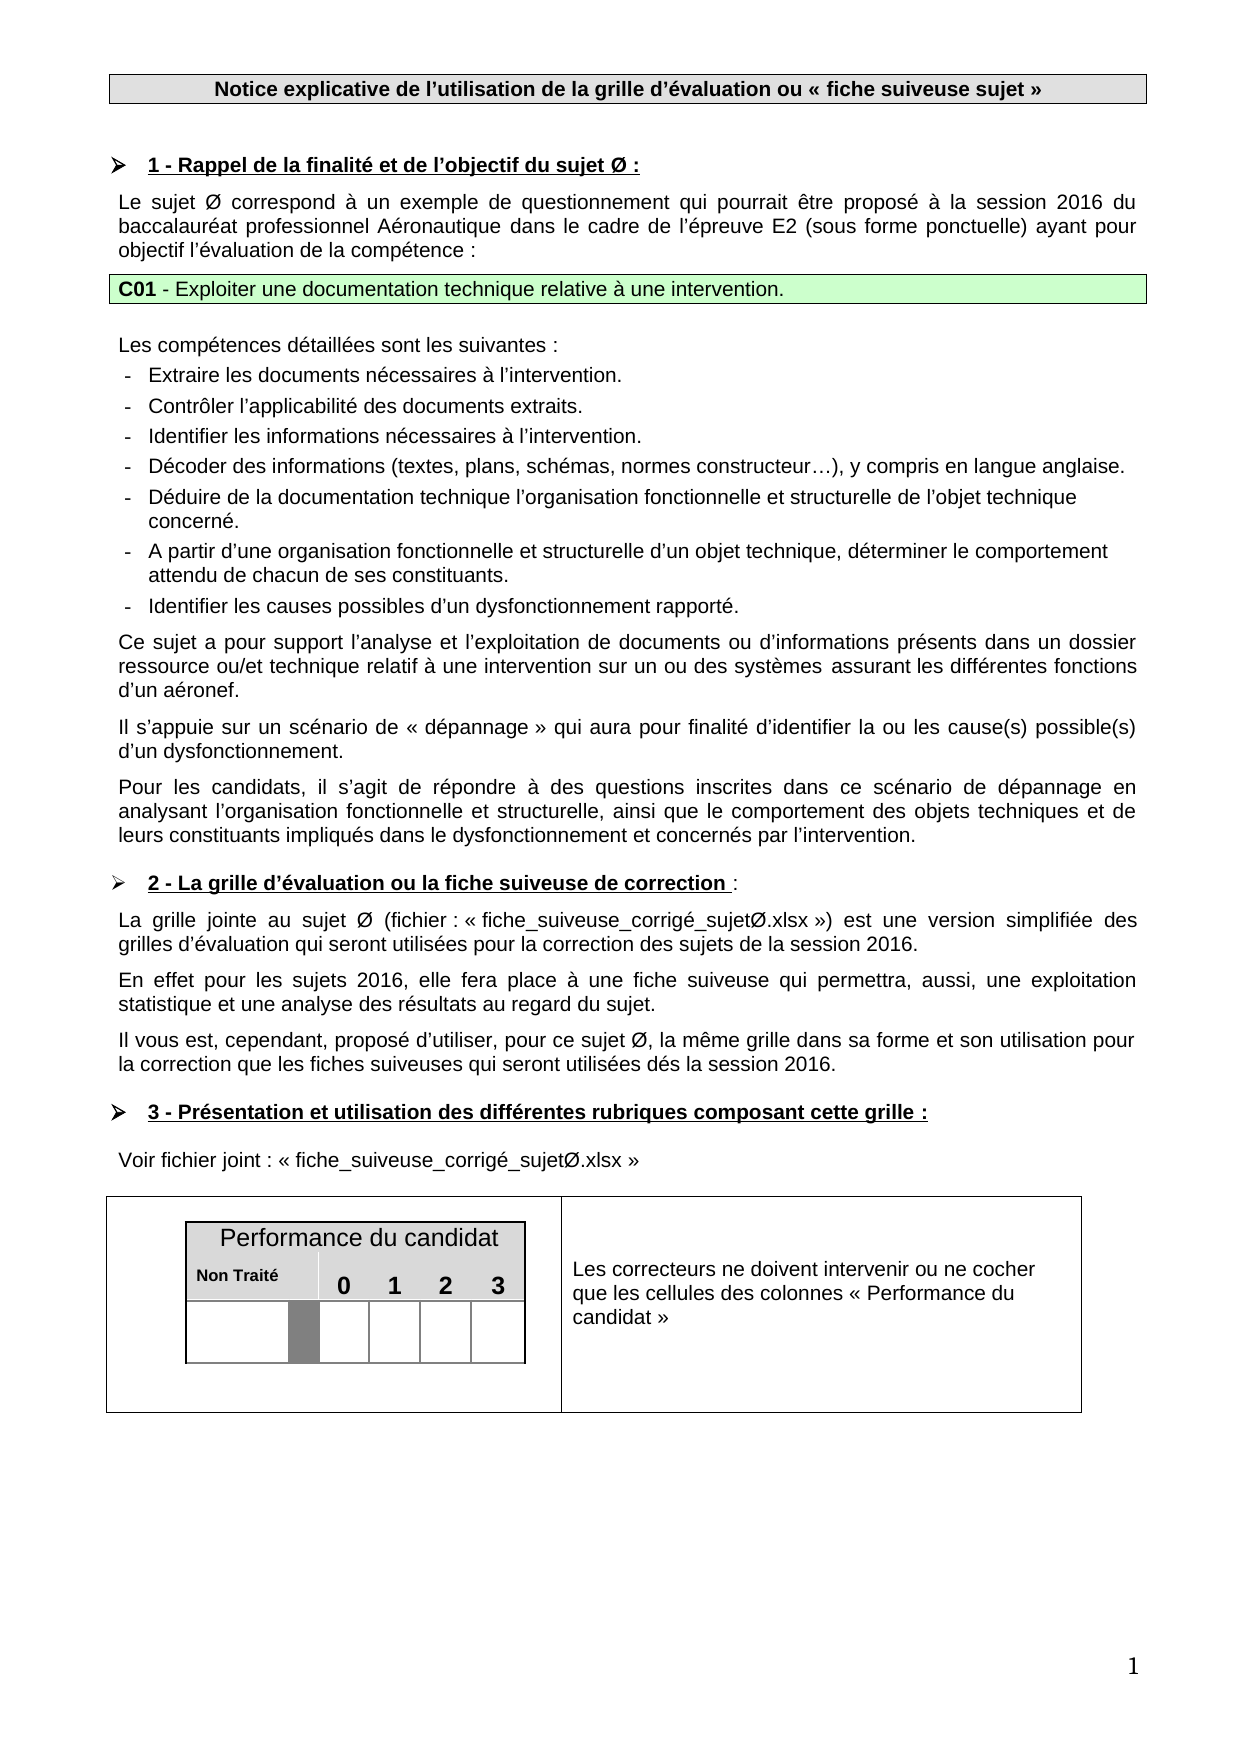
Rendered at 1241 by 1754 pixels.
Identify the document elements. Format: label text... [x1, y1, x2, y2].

text Le sujet Ø correspond à un exemple de questionnement qui pourrait être proposé à la session 2016 du baccalauréat professionnel Aéronautique dans le cadre de l’épreuve E2 (sous forme ponctuelle) ayant pour objectif l’évaluation de la compétence : [118, 189, 1138, 261]
text La grille jointe au sujet Ø (fichier : « fiche_suiveuse_corrigé_sujetØ.xlsx ») est une version simplifiée des grilles d’évaluation qui seront utilisées pour la correction des sujets de la session 2016. [118, 907, 1138, 955]
text En effet pour les sujets 2016, elle fera place à une fiche suiveuse qui permettra, aussi, une exploitation statistique et une analyse des résultats au regard du sujet. [118, 968, 1138, 1016]
list 3 - Présentation et utilisation des différentes rubriques composant cette grille : [110, 1100, 1138, 1124]
text Les compétences détaillées sont les suivantes : [118, 333, 1138, 357]
list Identifier les causes possibles d’un dysfonctionnement rapporté. [124, 593, 1132, 618]
list Déduire de la documentation technique l’organisation fonctionnelle et structurelle de l’objet technique concerné. [124, 485, 1132, 533]
text Voir fichier joint : « fiche_suiveuse_corrigé_sujetØ.xlsx » [118, 1148, 1138, 1172]
text Notice explicative de l’utilisation de la grille d’évaluation ou « fiche suiveuse sujet » [110, 75, 1146, 103]
list Identifier les informations nécessaires à l’intervention. [124, 424, 1132, 448]
table_header Les correcteurs ne doivent intervenir ou ne cocher que les cellules des colonnes « Performance du candidat » [562, 1197, 1081, 1412]
text Pour les candidats, il s’agit de répondre à des questions inscrites dans ce scénario de dépannage en analysant l’organisation fonctionnelle et structurelle, ainsi que le comportement des objets techniques et de leurs constituants impliqués dans le dysfonctionnement et concernés par l’intervention. [118, 775, 1138, 847]
list Extraire les documents nécessaires à l’intervention. [124, 363, 1132, 387]
list 2 - La grille d’évaluation ou la fiche suiveuse de correction : [110, 871, 1138, 895]
text Ce sujet a pour support l’analyse et l’exploitation de documents ou d’informations présents dans un dossier ressource ou/et technique relatif à une intervention sur un ou des systèmes assurant les différentes fonctions d’un aéronef. [118, 630, 1138, 702]
list 1 - Rappel de la finalité et de l’objectif du sujet Ø : [110, 153, 1138, 177]
table_header [107, 1197, 561, 1412]
text Il s’appuie sur un scénario de « dépannage » qui aura pour finalité d’identifier la ou les cause(s) possible(s) d’un dysfonctionnement. [118, 714, 1138, 762]
text Il vous est, cependant, proposé d’utiliser, pour ce sujet Ø, la même grille dans sa forme et son utilisation pour la correction que les fiches suiveuses qui seront utilisées dés la session 2016. [118, 1028, 1138, 1076]
list Contrôler l’applicabilité des documents extraits. [124, 393, 1132, 418]
list A partir d’une organisation fonctionnelle et structurelle d’un objet technique, déterminer le comportement attendu de chacun de ses constituants. [124, 539, 1132, 587]
list Décoder des informations (textes, plans, schémas, normes constructeur…), y compris en langue anglaise. [124, 454, 1132, 478]
text C01 - Exploiter une documentation technique relative à une intervention. [110, 275, 1146, 303]
